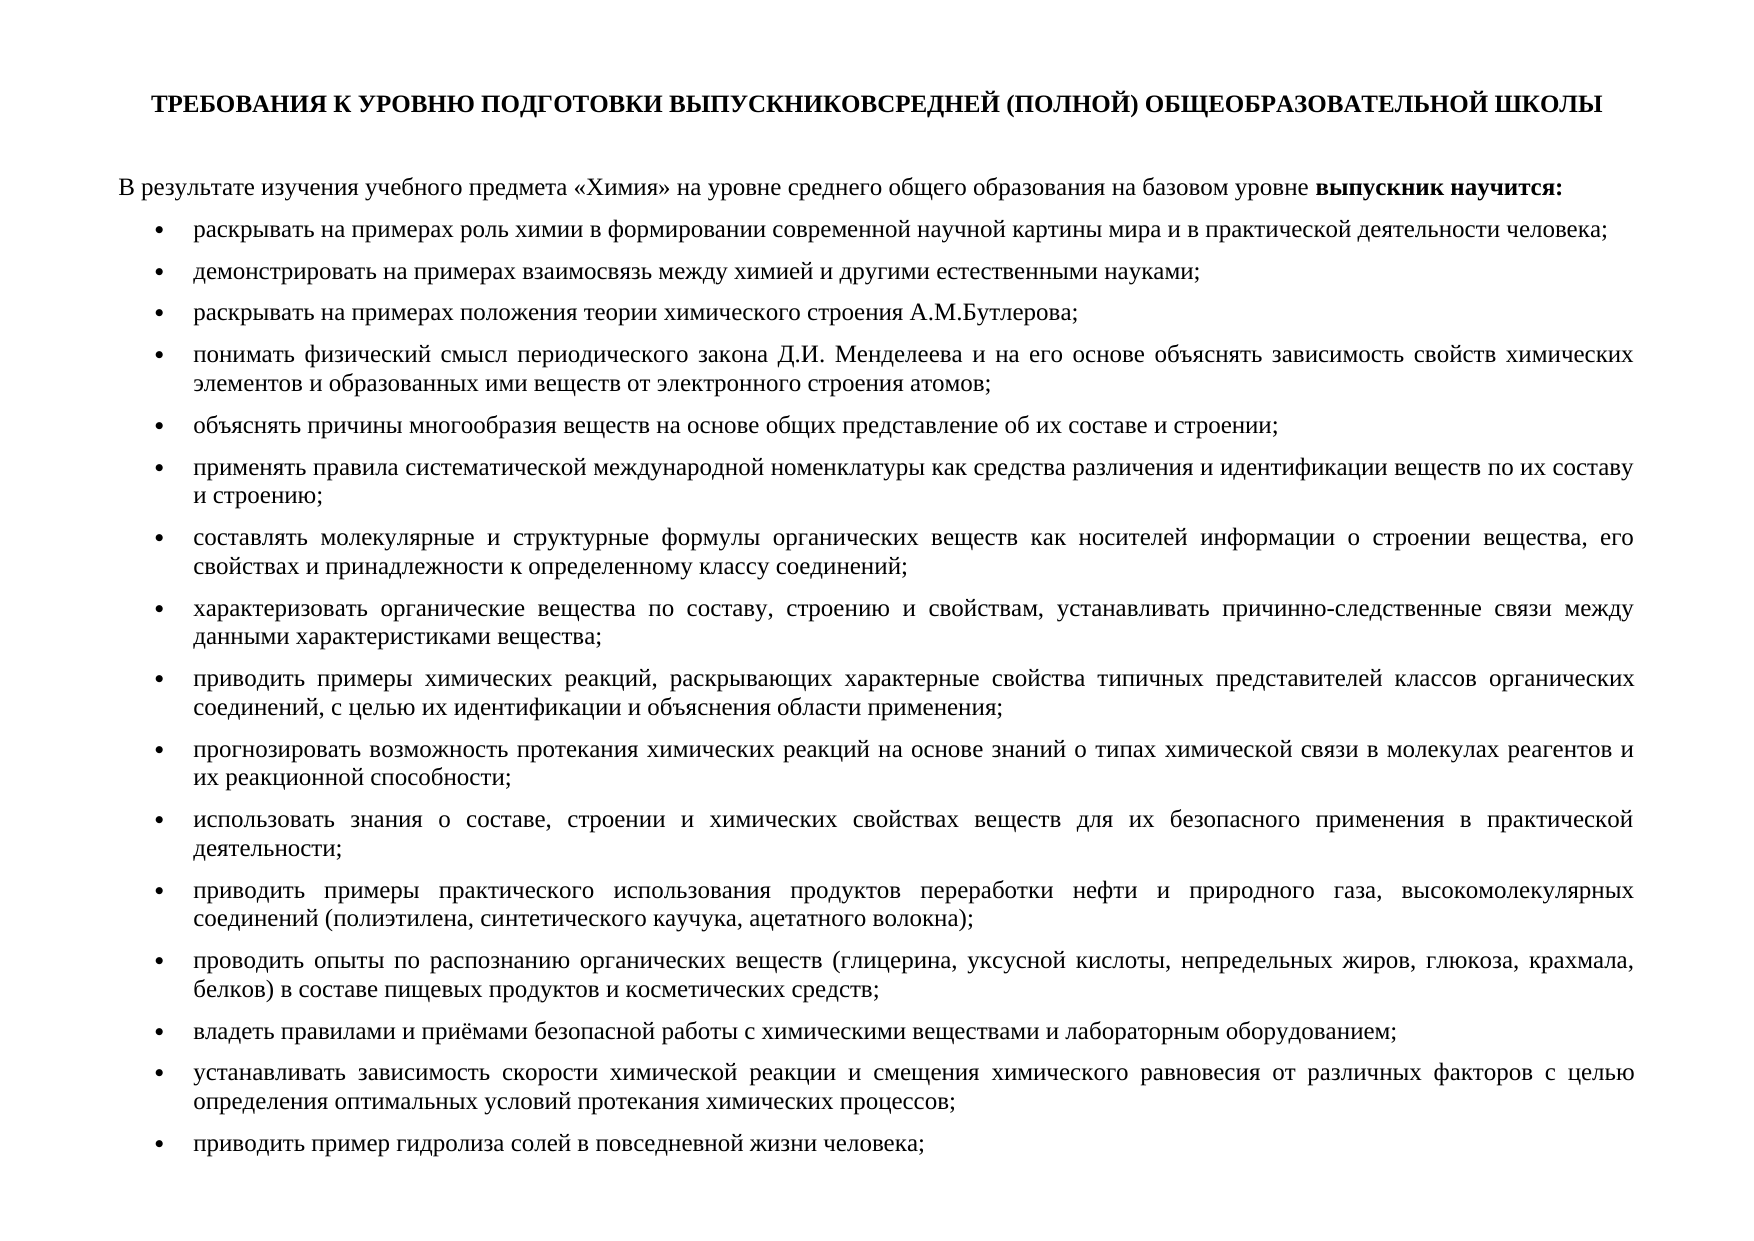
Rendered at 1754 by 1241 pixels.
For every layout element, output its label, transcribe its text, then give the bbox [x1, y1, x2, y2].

list объяснять причины многообразия веществ на основе общих представление об их составе и строении; [156, 410, 1636, 438]
list проводить опыты по распознанию органических веществ (глицерина, уксусной кислоты, непредельных жиров, глюкоза, крахмала, белков) в составе пищевых продуктов и косметических средств; [156, 945, 1636, 1003]
list приводить примеры практического использования продуктов переработки нефти и природного газа, высокомолекулярных соединений (полиэтилена, синтетического каучука, ацетатного волокна); [156, 875, 1636, 932]
list демонстрировать на примерах взаимосвязь между химией и другими естественными науками; [156, 256, 1636, 284]
list приводить примеры химических реакций, раскрывающих характерные свойства типичных представителей классов органических соединений, с целью их идентификации и объяснения области применения; [156, 663, 1636, 721]
list устанавливать зависимость скорости химической реакции и смещения химического равновесия от различных факторов с целью определения оптимальных условий протекания химических процессов; [156, 1057, 1636, 1115]
text В результате изучения учебного предмета «Химия» на уровне среднего общего образования на базовом уровне выпускник научится: [118, 172, 1636, 201]
list приводить пример гидролиза солей в повседневной жизни человека; [156, 1128, 1636, 1157]
text ТРЕБОВАНИЯ К УРОВНЮ ПОДГОТОВКИ ВЫПУСКНИКОВСРЕДНЕЙ (ПОЛНОЙ) ОБЩЕОБРАЗОВАТЕЛЬНОЙ ШКОЛЫ [118, 89, 1636, 117]
list применять правила систематической международной номенклатуры как средства различения и идентификации веществ по их составу и строению; [156, 452, 1636, 509]
list прогнозировать возможность протекания химических реакций на основе знаний о типах химической связи в молекулах реагентов и их реакционной способности; [156, 734, 1636, 791]
list составлять молекулярные и структурные формулы органических веществ как носителей информации о строении вещества, его свойствах и принадлежности к определенному классу соединений; [156, 522, 1636, 579]
list использовать знания о составе, строении и химических свойствах веществ для их безопасного применения в практической деятельности; [156, 804, 1636, 862]
list характеризовать органические вещества по составу, строению и свойствам, устанавливать причинно-следственные связи между данными характеристиками вещества; [156, 593, 1636, 650]
list раскрывать на примерах положения теории химического строения А.М.Бутлерова; [156, 297, 1636, 326]
list владеть правилами и приёмами безопасной работы с химическими веществами и лабораторным оборудованием; [156, 1016, 1636, 1044]
list понимать физический смысл периодического закона Д.И. Менделеева и на его основе объяснять зависимость свойств химических элементов и образованных ими веществ от электронного строения атомов; [156, 339, 1636, 397]
list раскрывать на примерах роль химии в формировании современной научной картины мира и в практической деятельности человека; [156, 214, 1636, 243]
